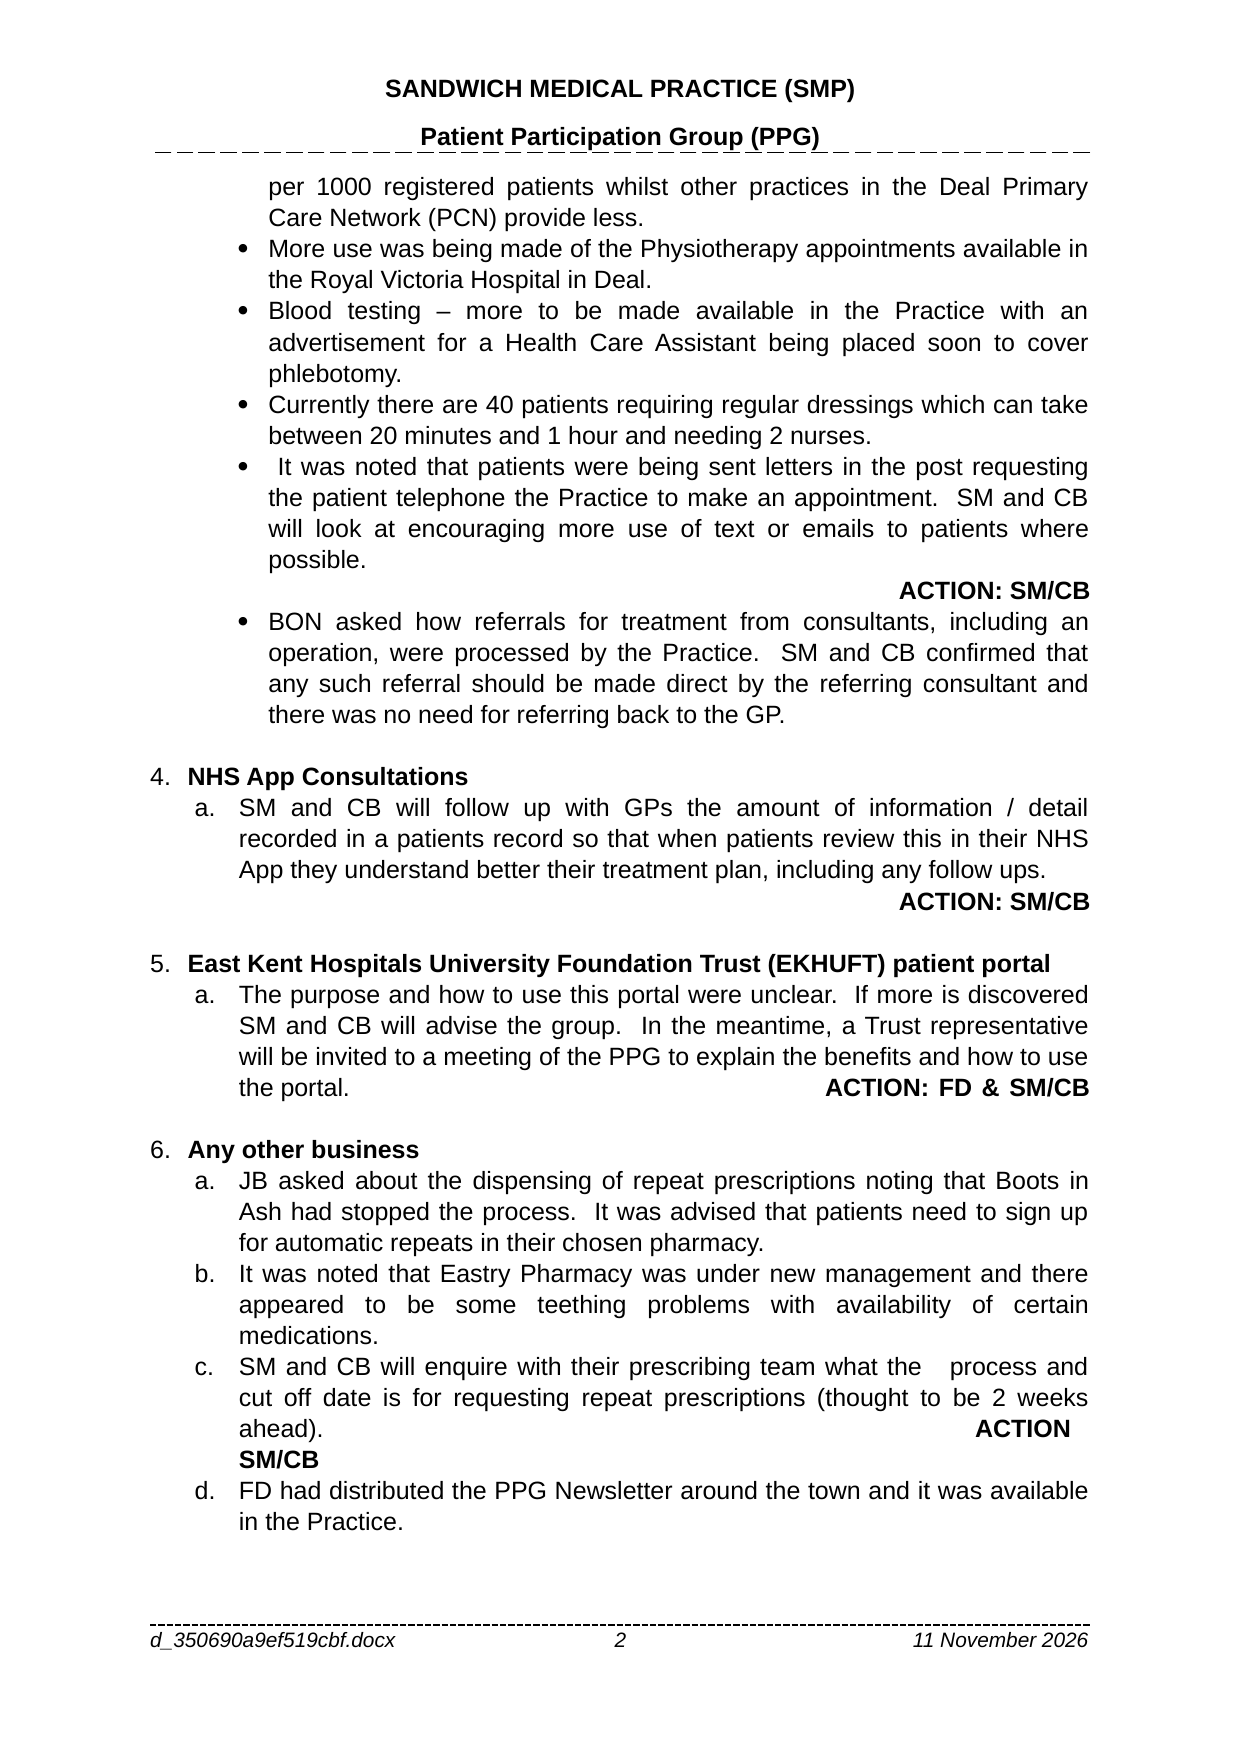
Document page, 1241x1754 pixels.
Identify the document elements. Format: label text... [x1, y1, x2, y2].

list SM and CB will follow up with GPs the amount of information / detail recorded in a patients record so that when patients review this in their NHS App they understand better their treatment plan, including any follow ups. [194, 793, 1090, 884]
list It was noted that Eastry Pharmacy was under new management and there appeared to be some teething problems with availability of certain medications. [194, 1259, 1090, 1350]
list ACTION: SM/CB [300, 887, 1090, 915]
list ACTION: SM/CB [187, 576, 1090, 605]
list The purpose and how to use this portal were unclear. If more is discovered SM and CB will advise the group. In the meantime, a Trust representative will be invited to a meeting of the PPG to explain the benefits and how to use the portal. ACTION: FD & SM/CB [194, 980, 1090, 1133]
list JB asked about the dispensing of repeat prescriptions noting that Boots in Ash had stopped the process. It was advised that patients need to sign up for automatic repeats in their chosen pharmacy. [194, 1166, 1090, 1257]
list Blood testing – more to be made available in the Practice with an advertisement for a Health Care Assistant being placed soon to cover phlebotomy. [239, 296, 1090, 387]
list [239, 172, 1090, 232]
list FD had distributed the PPG Newsletter around the town and it was available in the Practice. [194, 1476, 1090, 1536]
list It was noted that patients were being sent letters in the post requesting the patient telephone the Practice to make an appointment. SM and CB will look at encouraging more use of text or emails to patients where possible. [239, 452, 1090, 574]
list SM and CB will enquire with their prescribing team what the process and cut off date is for requesting repeat prescriptions (thought to be 2 weeks ahead). ACTION SM/CB [194, 1352, 1090, 1474]
list East Kent Hospitals University Foundation Trust (EKHUFT) patient portal [150, 949, 1090, 977]
list Any other business [150, 1135, 1090, 1164]
list More use was being made of the Physiotherapy appointments available in the Royal Victoria Hospital in Deal. [239, 234, 1090, 294]
list Currently there are 40 patients requiring regular dressings which can take between 20 minutes and 1 hour and needing 2 nurses. [239, 389, 1090, 449]
list BON asked how referrals for treatment from consultants, including an operation, were processed by the Practice. SM and CB confirmed that any such referral should be made direct by the referring consultant and there was no need for referring back to the GP. [239, 607, 1090, 729]
list NHS App Consultations [150, 762, 1090, 791]
